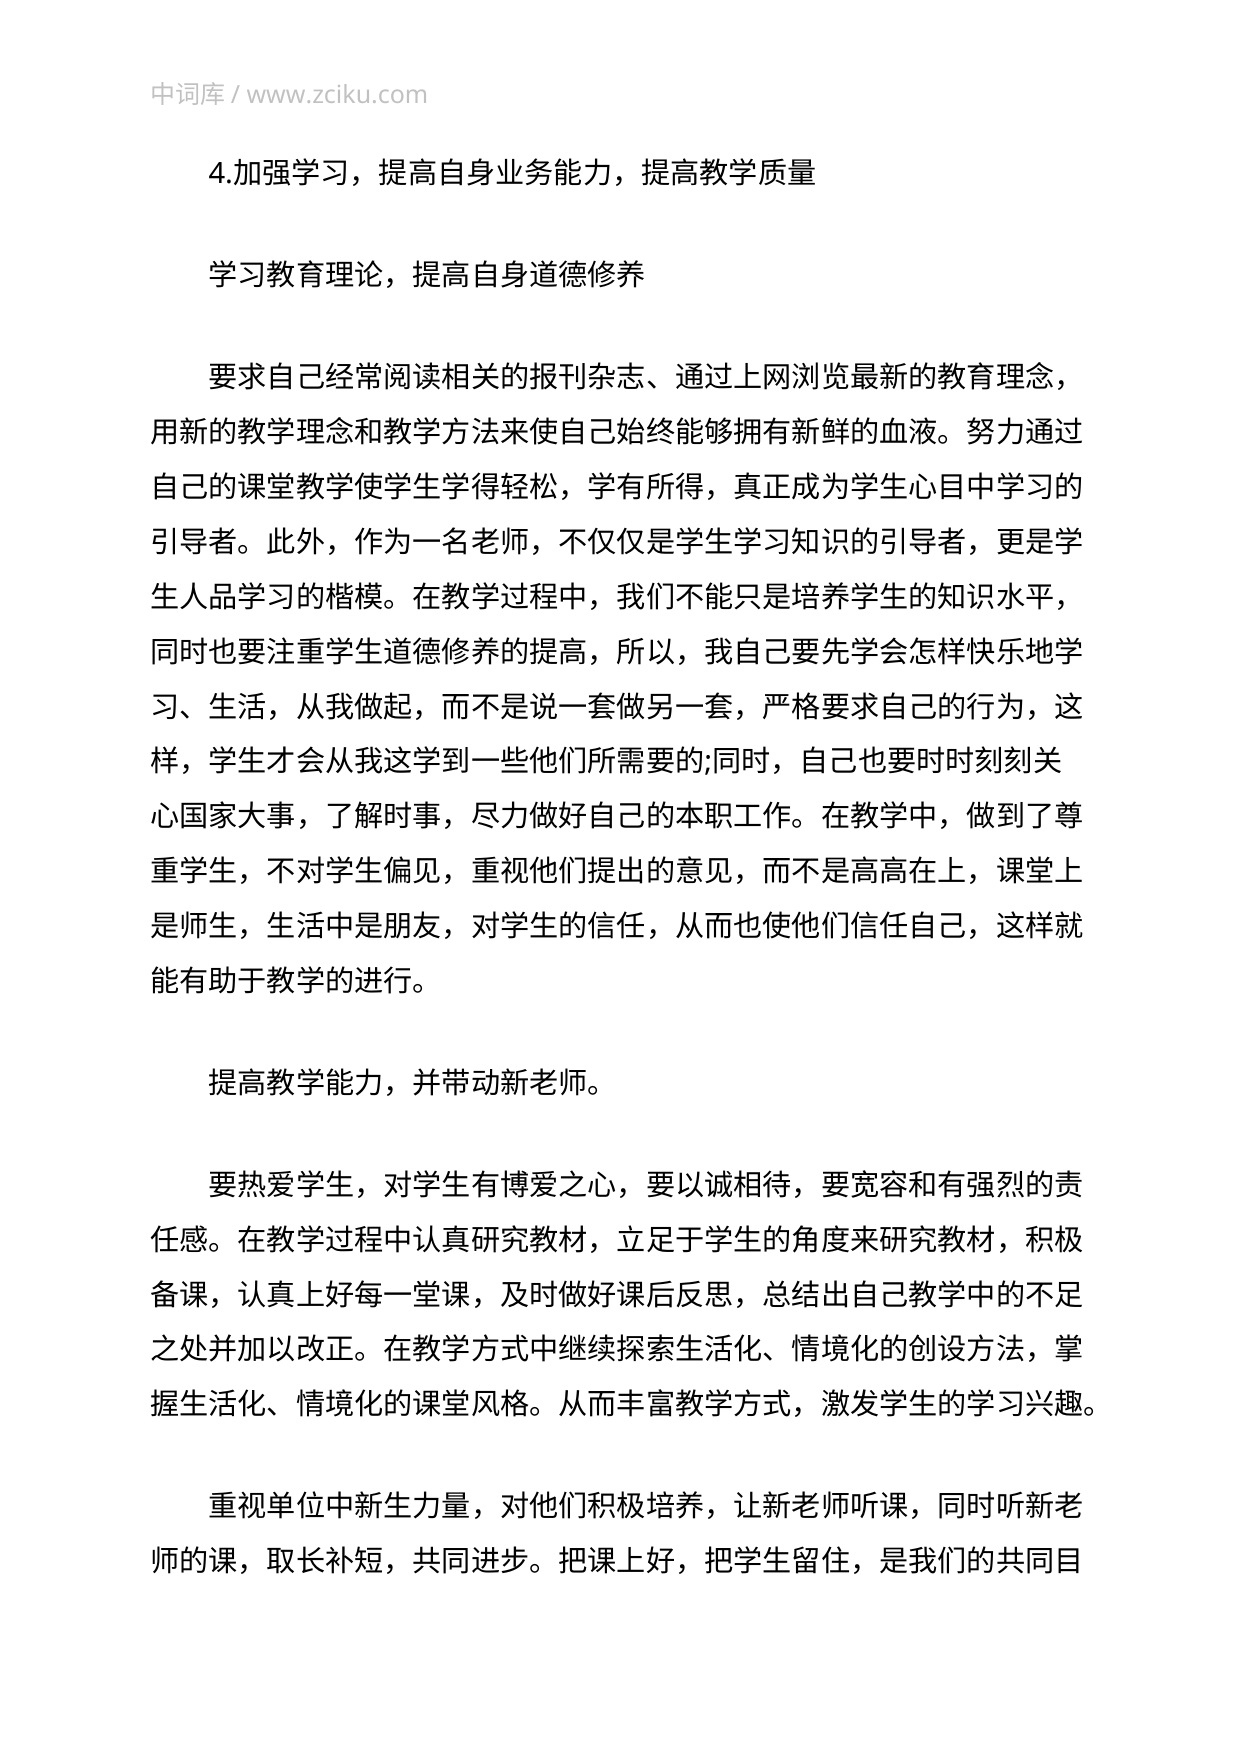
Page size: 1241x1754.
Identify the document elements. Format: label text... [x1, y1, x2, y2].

text 要热爱学生，对学生有博爱之心，要以诚相待，要宽容和有强烈的责任感。在教学过程中认真研究教材，立足于学生的角度来研究教材，积极备课，认真上好每一堂课，及时做好课后反思，总结出自己教学中的不足之处并加以改正。在教学方式中继续探索生活化、情境化的创设方法，掌握生活化、情境化的课堂风格。从而丰富教学方式，激发学生的学习兴趣。 [150, 1161, 1090, 1423]
text 学习教育理论，提高自身道德修养 [150, 252, 1090, 294]
text 4.加强学习，提高自身业务能力，提高教学质量 [150, 150, 1090, 192]
text 要求自己经常阅读相关的报刊杂志、通过上网浏览最新的教育理念，用新的教学理念和教学方法来使自己始终能够拥有新鲜的血液。努力通过自己的课堂教学使学生学得轻松，学有所得，真正成为学生心目中学习的引导者。此外，作为一名老师，不仅仅是学生学习知识的引导者，更是学生人品学习的楷模。在教学过程中，我们不能只是培养学生的知识水平，同时也要注重学生道德修养的提高，所以，我自己要先学会怎样快乐地学习、生活，从我做起，而不是说一套做另一套，严格要求自己的行为，这样，学生才会从我这学到一些他们所需要的;同时，自己也要时时刻刻关心国家大事，了解时事，尽力做好自己的本职工作。在教学中，做到了尊重学生，不对学生偏见，重视他们提出的意见，而不是高高在上，课堂上是师生，生活中是朋友，对学生的信任，从而也使他们信任自己，这样就能有助于教学的进行。 [150, 354, 1090, 1000]
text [150, 1483, 1090, 1580]
text 提高教学能力，并带动新老师。 [150, 1059, 1090, 1102]
